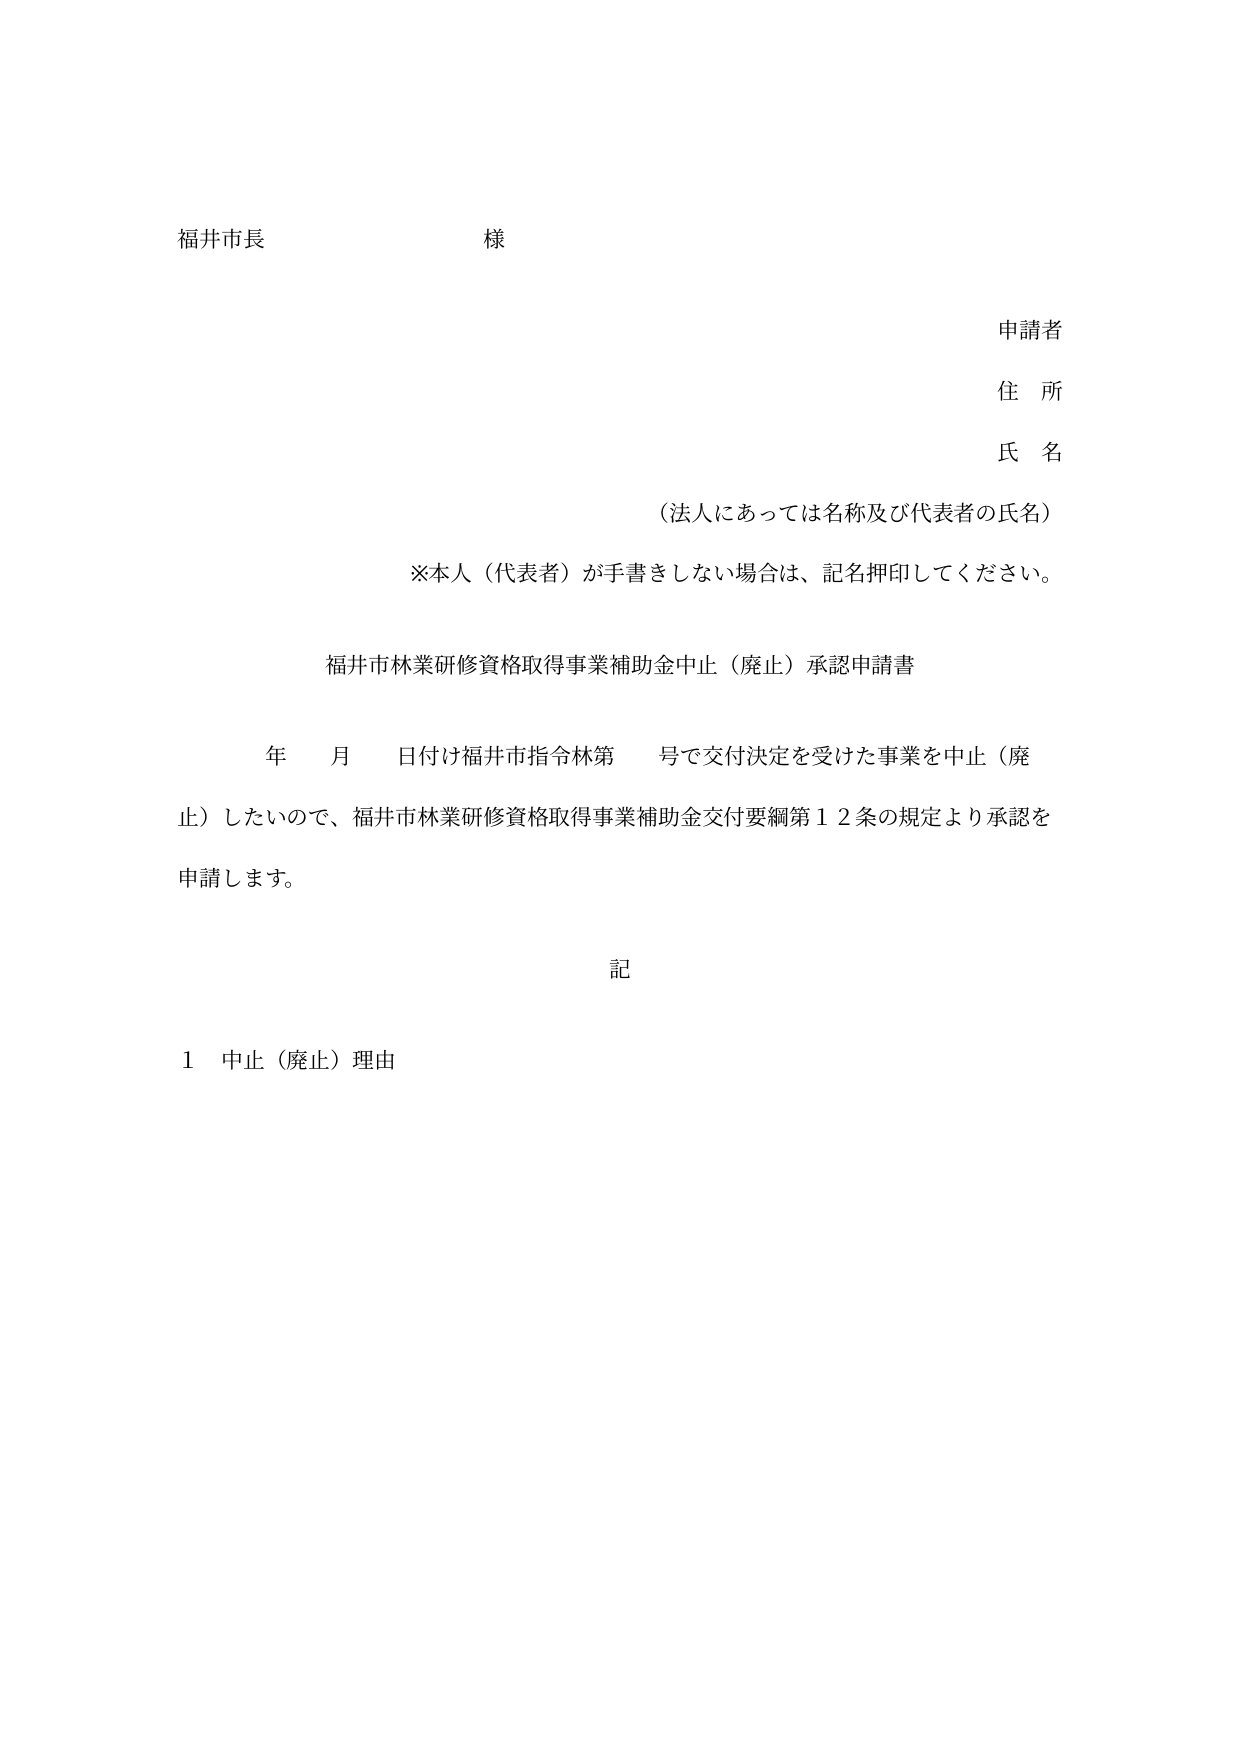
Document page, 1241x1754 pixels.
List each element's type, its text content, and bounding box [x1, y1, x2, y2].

text （法人にあっては名称及び代表者の氏名） [177, 481, 1063, 542]
text 申請者 [177, 299, 1063, 359]
text 福井市長 様 [177, 207, 1063, 268]
text ※本人（代表者）が手書きしない場合は、記名押印してください。 [177, 542, 1063, 603]
text 福井市林業研修資格取得事業補助金中止（廃止）承認申請書 [177, 633, 1063, 694]
text 年 月 日付け福井市指令林第 号で交付決定を受けた事業を中止（廃止）したいので、福井市林業研修資格取得事業補助金交付要綱第１２条の規定より承認を申請します。 [177, 724, 1063, 907]
text 氏 名 [177, 420, 1063, 481]
text 住 所 [177, 359, 1063, 420]
subtitle 記 [177, 937, 1063, 998]
text １ 中止（廃止）理由 [177, 1029, 1063, 1089]
